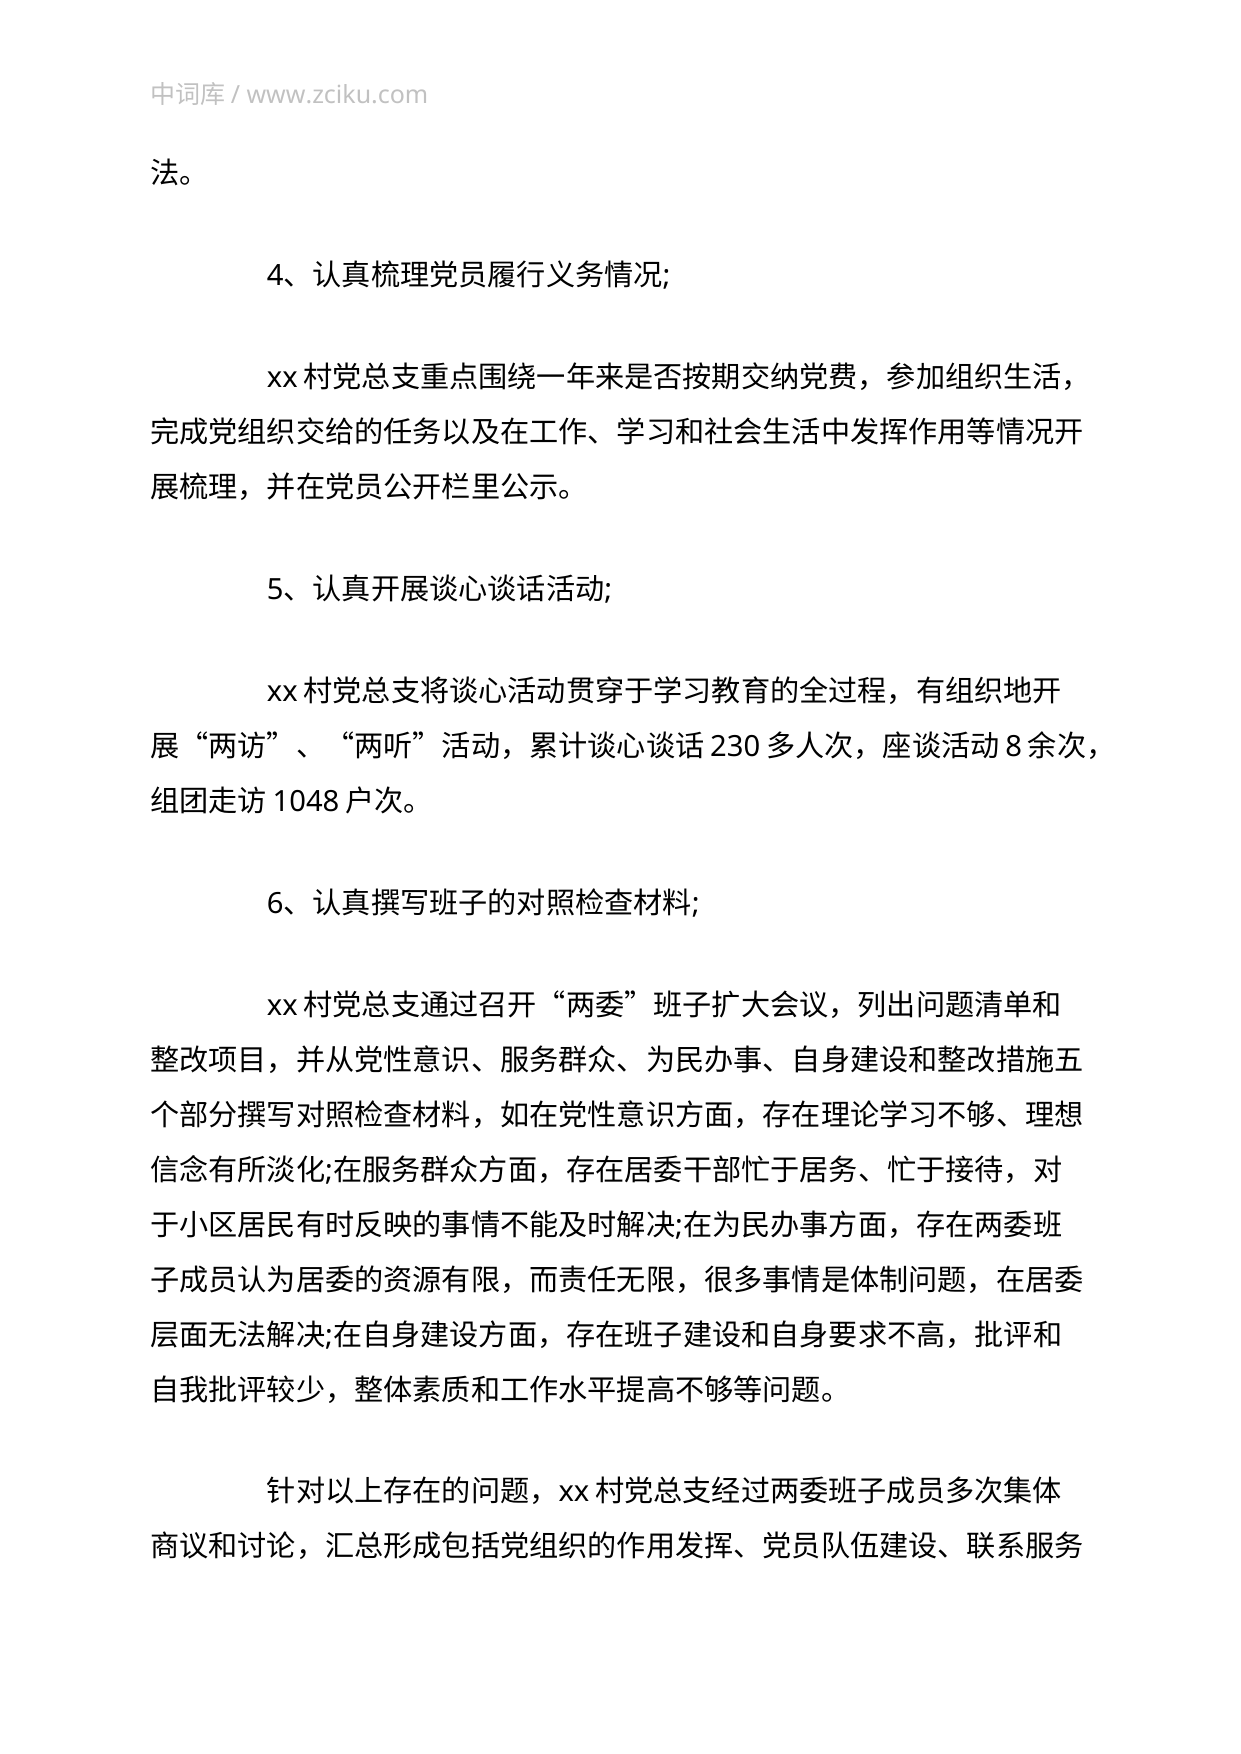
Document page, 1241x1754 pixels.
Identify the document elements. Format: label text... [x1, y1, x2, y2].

text xx村党总支通过召开“两委”班子扩大会议，列出问题清单和整改项目，并从党性意识、服务群众、为民办事、自身建设和整改措施五个部分撰写对照检查材料，如在党性意识方面，存在理论学习不够、理想信念有所淡化;在服务群众方面，存在居委干部忙于居务、忙于接待，对于小区居民有时反映的事情不能及时解决;在为民办事方面，存在两委班子成员认为居委的资源有限，而责任无限，很多事情是体制问题，在居委层面无法解决;在自身建设方面，存在班子建设和自身要求不高，批评和自我批评较少，整体素质和工作水平提高不够等问题。 [150, 981, 1090, 1408]
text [150, 150, 1090, 192]
text xx村党总支将谈心活动贯穿于学习教育的全过程，有组织地开展“两访”、“两听”活动，累计谈心谈话230多人次，座谈活动8余次，组团走访1048户次。 [150, 667, 1090, 820]
text 5、认真开展谈心谈话活动; [150, 565, 1090, 608]
text 4、认真梳理党员履行义务情况; [150, 252, 1090, 294]
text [150, 1468, 1090, 1565]
text xx村党总支重点围绕一年来是否按期交纳党费，参加组织生活，完成党组织交给的任务以及在工作、学习和社会生活中发挥作用等情况开展梳理，并在党员公开栏里公示。 [150, 354, 1090, 506]
text 6、认真撰写班子的对照检查材料; [150, 879, 1090, 922]
